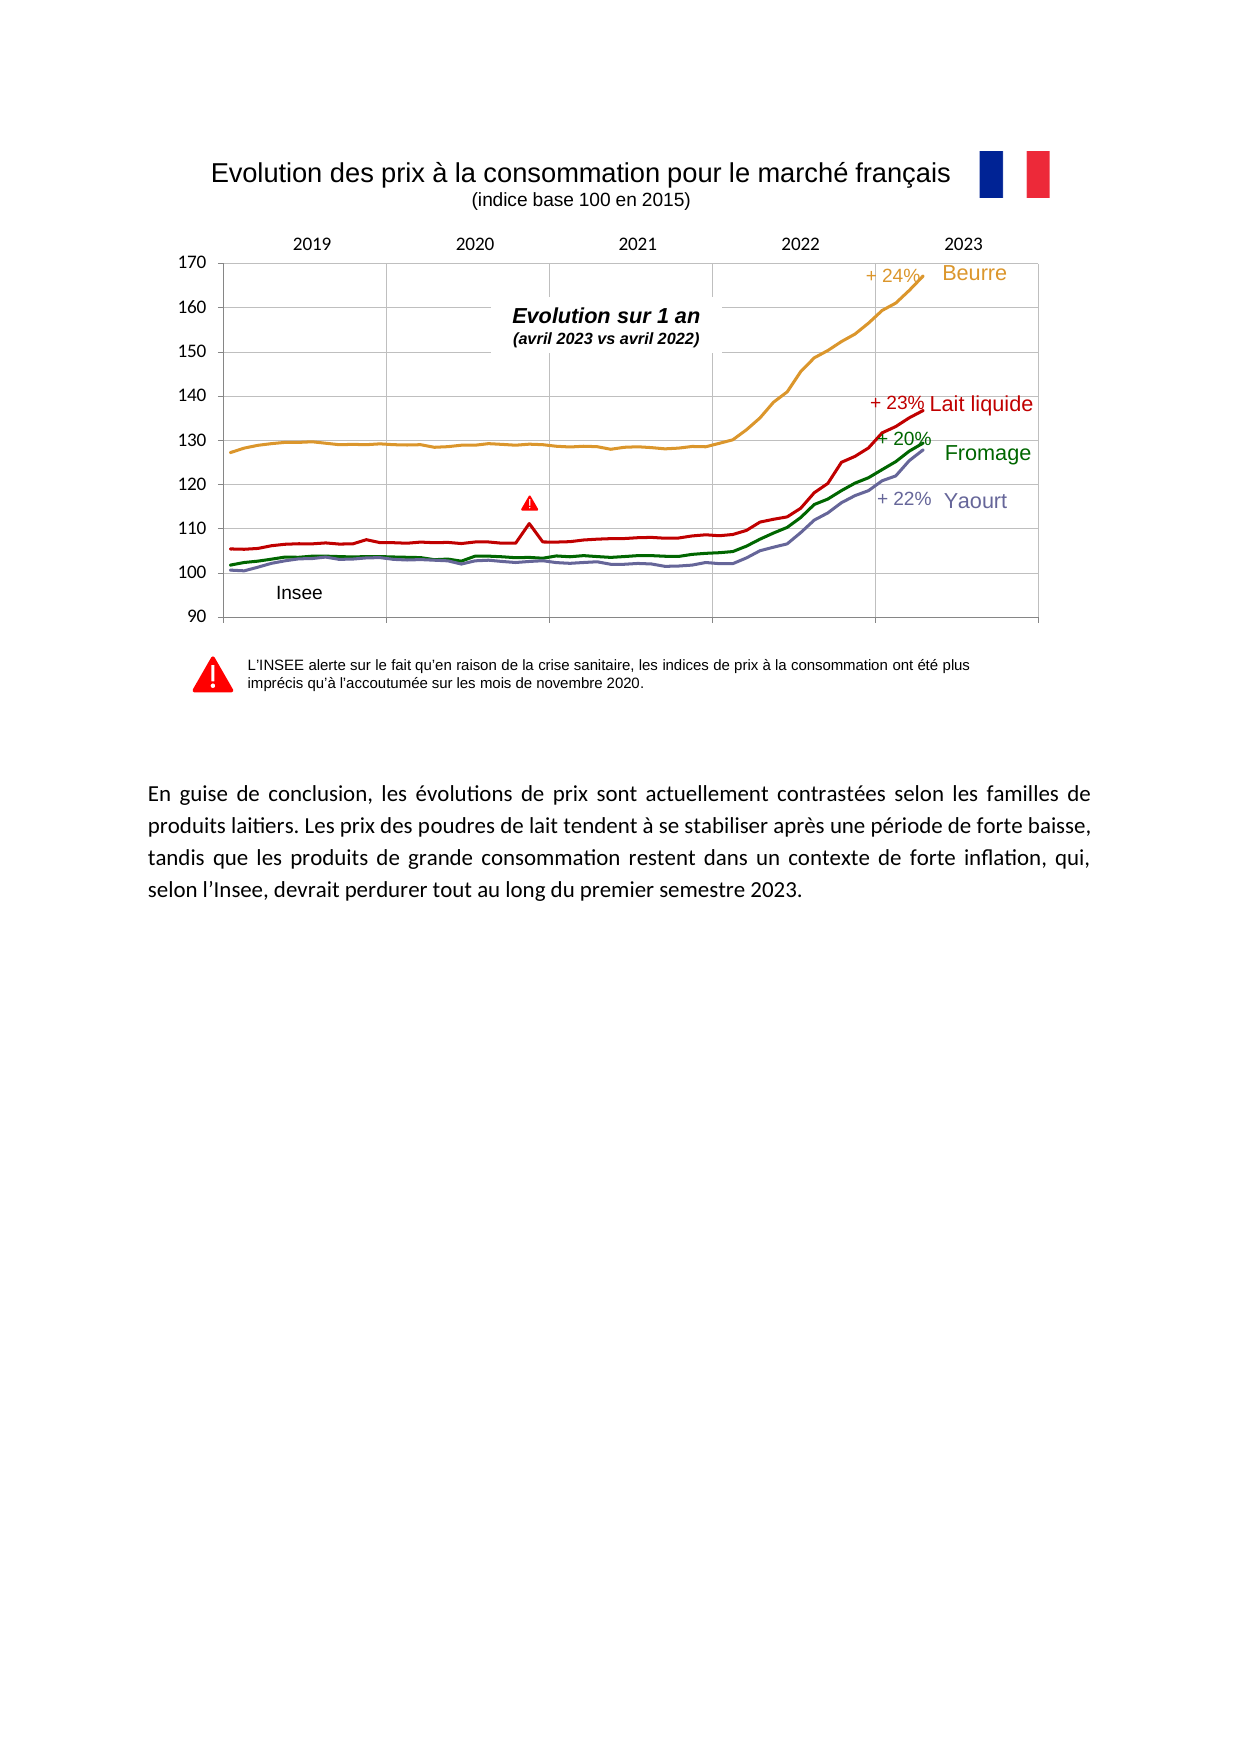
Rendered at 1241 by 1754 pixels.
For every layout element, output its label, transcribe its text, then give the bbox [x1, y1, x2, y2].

text En guise de conclusion, les évolutions de prix sont actuellement contrastées selon les familles de produits laitiers. Les prix des poudres de lait tendent à se stabiliser après une période de forte baisse, tandis que les produits de grande consommation restent dans un contexte de forte inflation, qui, selon l’Insee, devrait perdurer tout au long du premier semestre 2023. [148, 779, 1093, 903]
